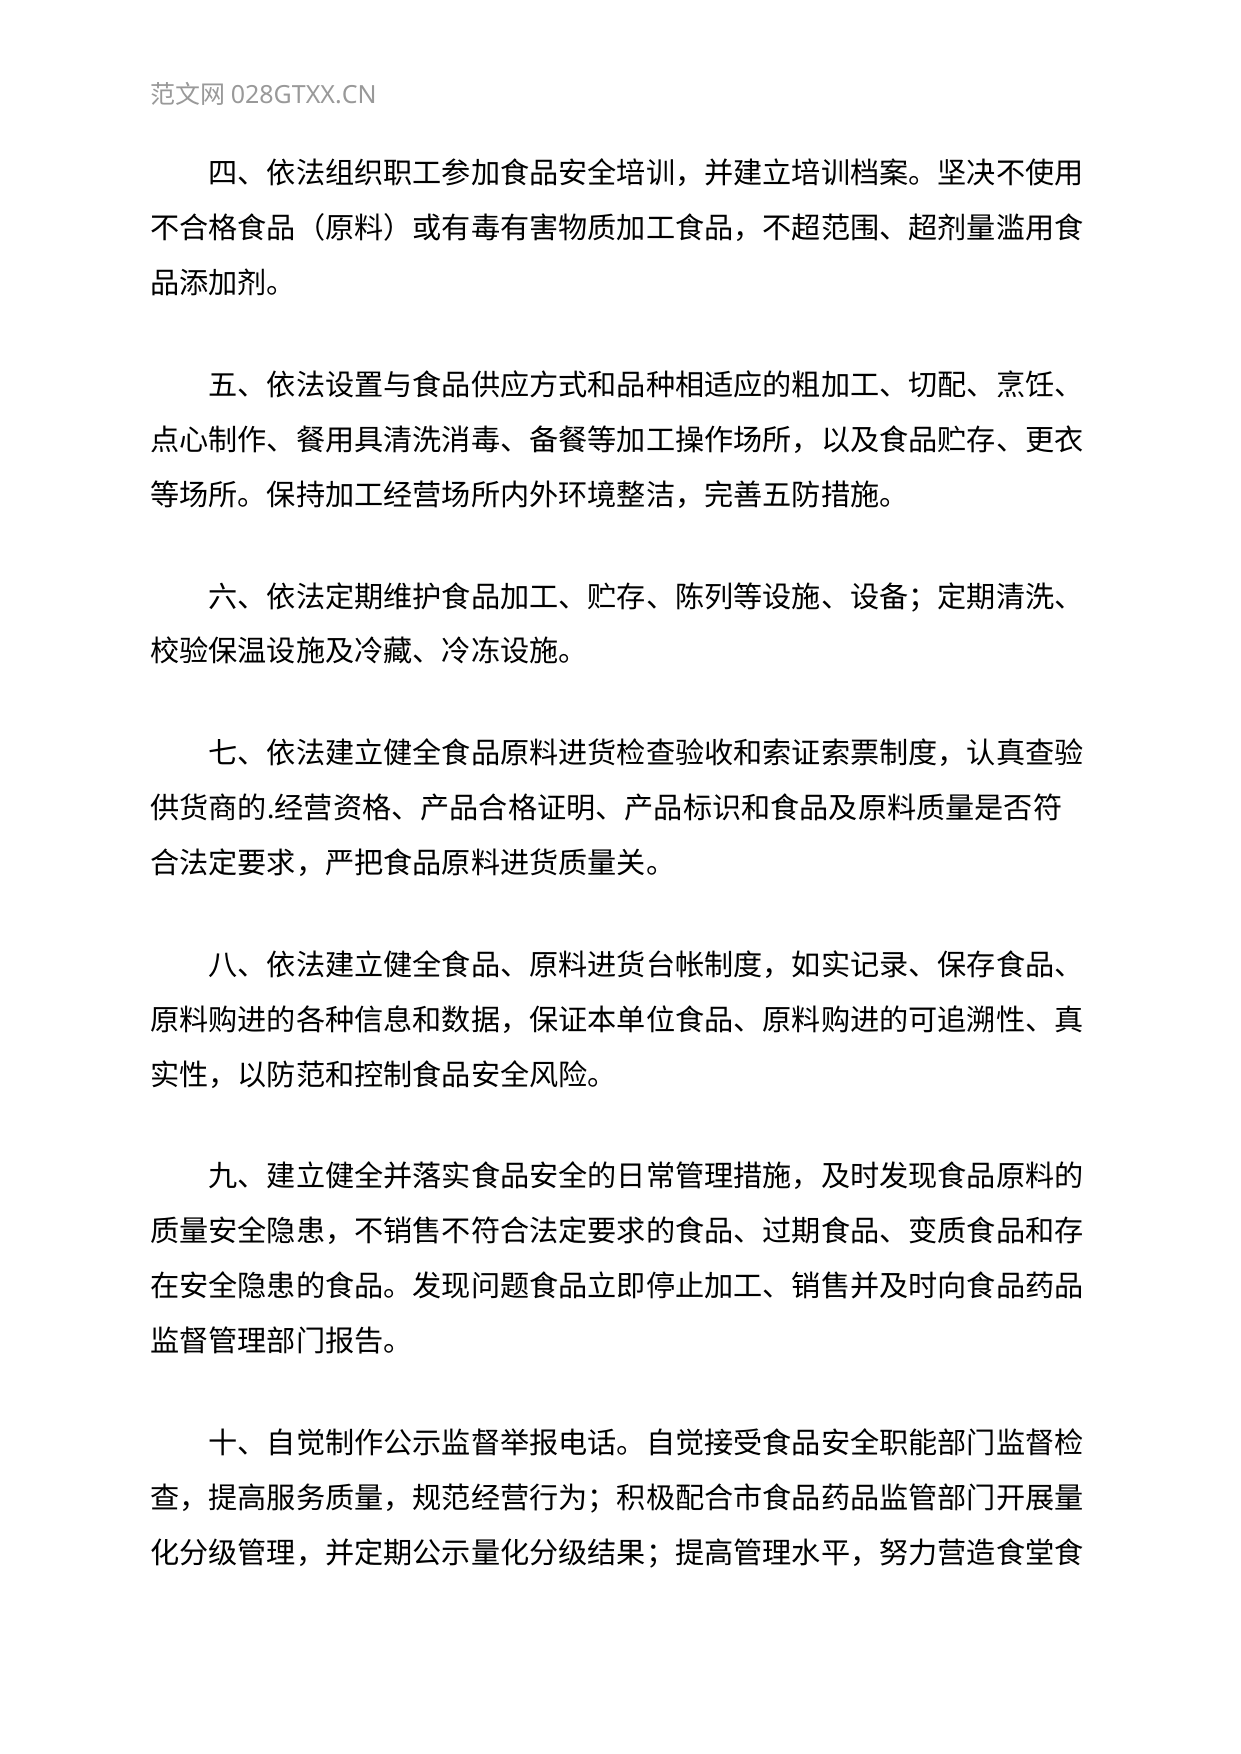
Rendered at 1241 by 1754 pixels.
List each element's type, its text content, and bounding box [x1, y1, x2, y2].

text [150, 1419, 1090, 1572]
text 九、建立健全并落实食品安全的日常管理措施，及时发现食品原料的质量安全隐患，不销售不符合法定要求的食品、过期食品、变质食品和存在安全隐患的食品。发现问题食品立即停止加工、销售并及时向食品药品监督管理部门报告。 [150, 1153, 1090, 1360]
text 五、依法设置与食品供应方式和品种相适应的粗加工、切配、烹饪、点心制作、餐用具清洗消毒、备餐等加工操作场所，以及食品贮存、更衣等场所。保持加工经营场所内外环境整洁，完善五防措施。 [150, 362, 1090, 514]
text 七、依法建立健全食品原料进货检查验收和索证索票制度，认真查验供货商的.经营资格、产品合格证明、产品标识和食品及原料质量是否符合法定要求，严把食品原料进货质量关。 [150, 730, 1090, 882]
text 六、依法定期维护食品加工、贮存、陈列等设施、设备；定期清洗、校验保温设施及冷藏、冷冻设施。 [150, 573, 1090, 670]
text 八、依法建立健全食品、原料进货台帐制度，如实记录、保存食品、原料购进的各种信息和数据，保证本单位食品、原料购进的可追溯性、真实性，以防范和控制食品安全风险。 [150, 941, 1090, 1093]
text 四、依法组织职工参加食品安全培训，并建立培训档案。坚决不使用不合格食品（原料）或有毒有害物质加工食品，不超范围、超剂量滥用食品添加剂。 [150, 150, 1090, 302]
